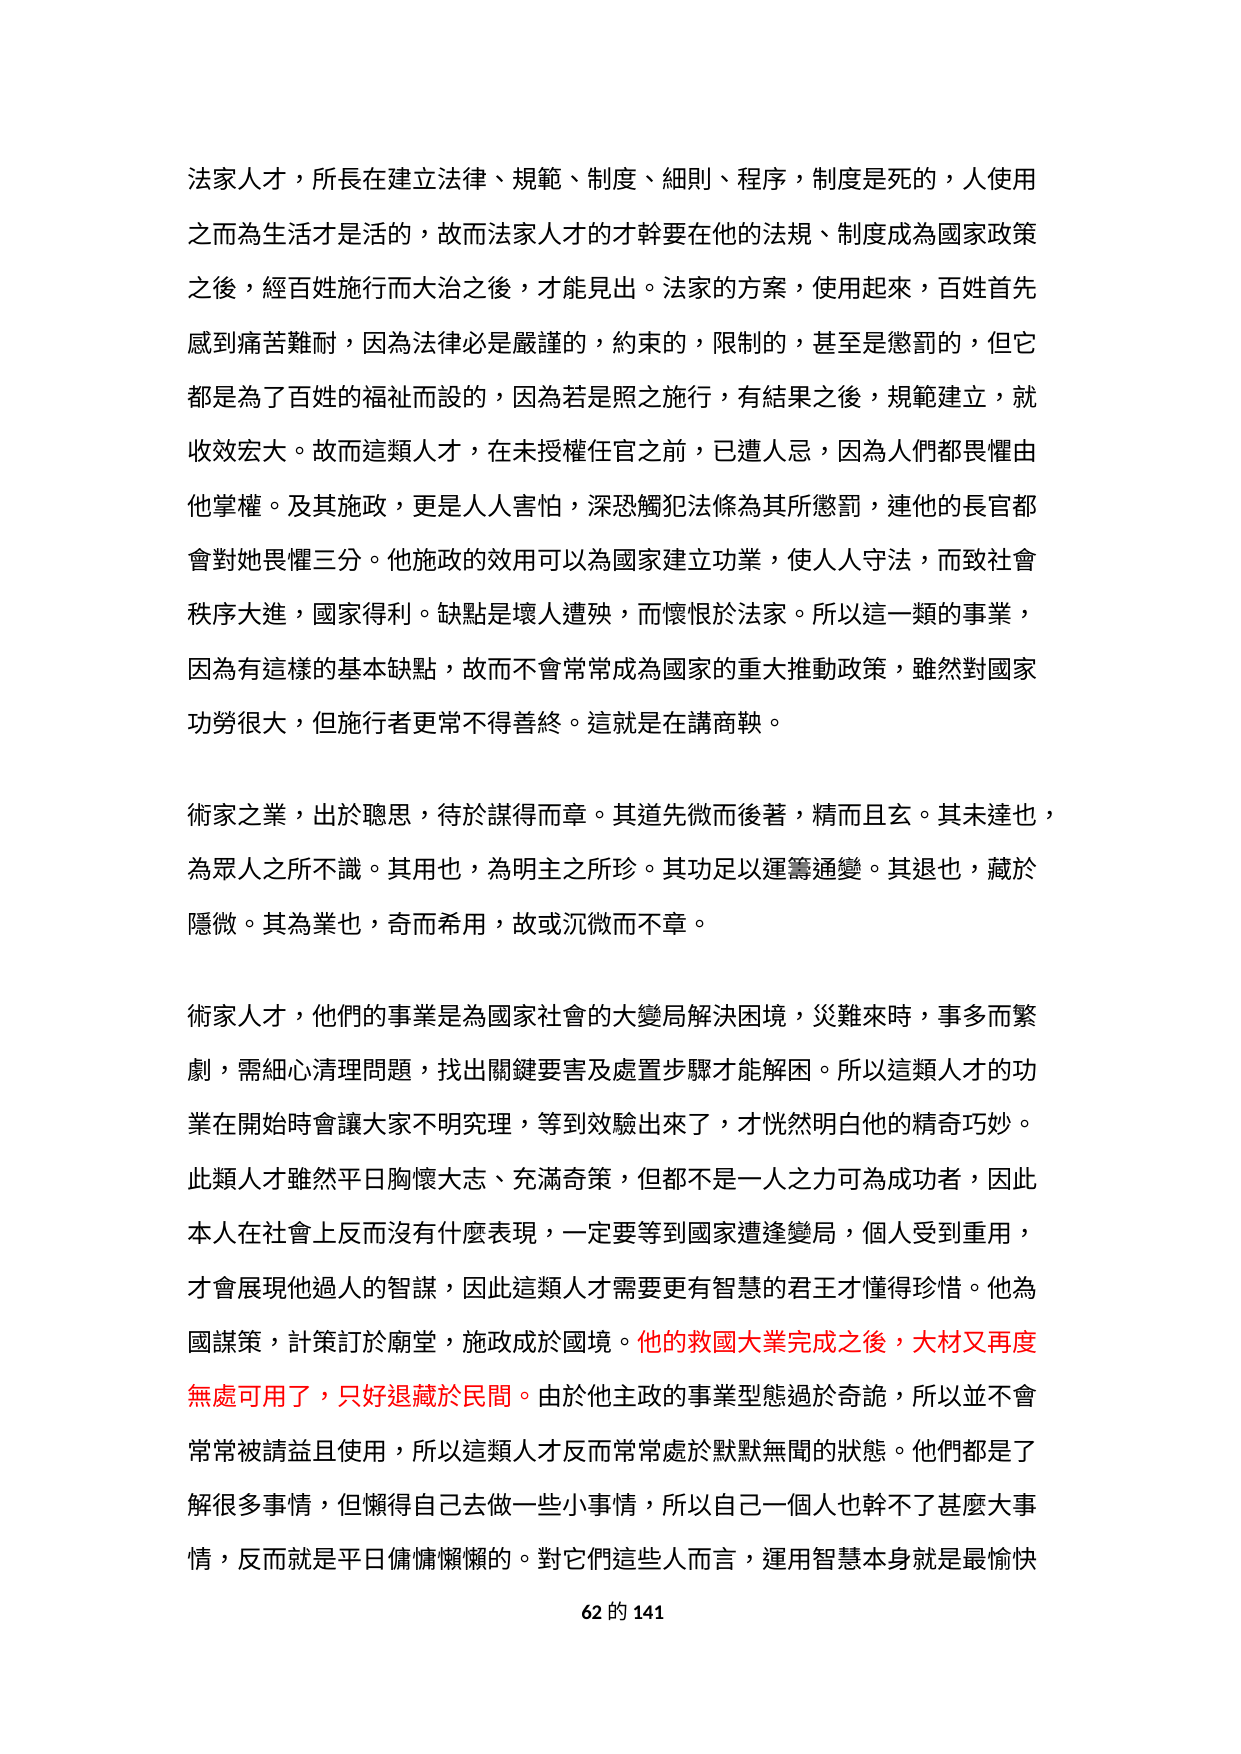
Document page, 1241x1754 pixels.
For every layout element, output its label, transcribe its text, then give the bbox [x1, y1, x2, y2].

text 法家人才，所長在建立法律、規範、制度、細則、程序，制度是死的，人使用之而為生活才是活的，故而法家人才的才幹要在他的法規、制度成為國家政策之後，經百姓施行而大治之後，才能見出。法家的方案，使用起來，百姓首先感到痛苦難耐，因為法律必是嚴謹的，約束的，限制的，甚至是懲罰的，但它都是為了百姓的福祉而設的，因為若是照之施行，有結果之後，規範建立，就收效宏大。故而這類人才，在未授權任官之前，已遭人忌，因為人們都畏懼由他掌權。及其施政，更是人人害怕，深恐觸犯法條為其所懲罰，連他的長官都會對她畏懼三分。他施政的效用可以為國家建立功業，使人人守法，而致社會秩序大進，國家得利。缺點是壞人遭殃，而懷恨於法家。所以這一類的事業，因為有這樣的基本缺點，故而不會常常成為國家的重大推動政策，雖然對國家功勞很大，但施行者更常不得善終。這就是在講商鞅。 [187, 160, 1053, 740]
text 術家之業，出於聰思，待於謀得而章。其道先微而後著，精而且玄。其未達也，為眾人之所不識。其用也，為明主之所珍。其功足以運籌通變。其退也，藏於隱微。其為業也，奇而希用，故或沉微而不章。 [187, 796, 1053, 941]
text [187, 996, 1053, 1576]
